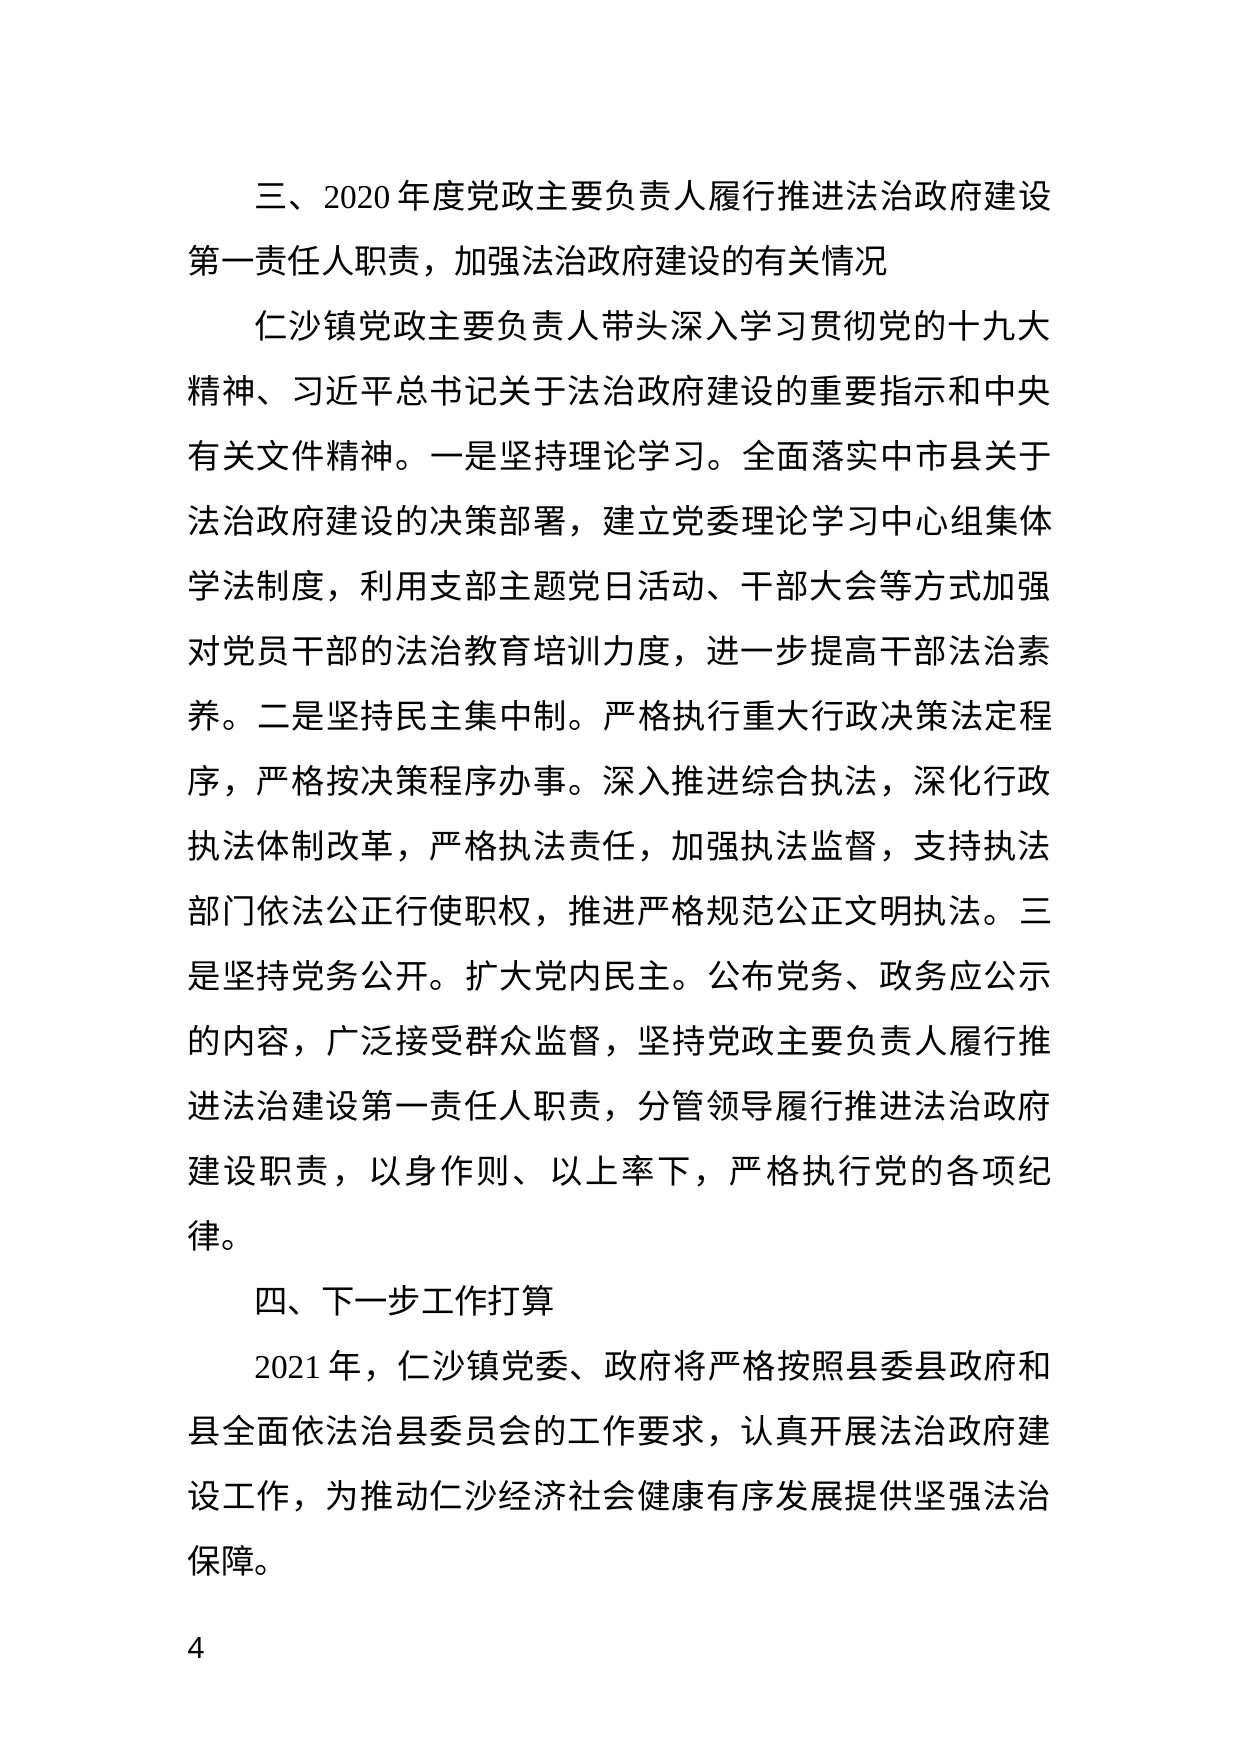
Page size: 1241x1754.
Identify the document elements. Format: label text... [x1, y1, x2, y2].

text 仁沙镇党政主要负责人带头深入学习贯彻党的十九大精神、习近平总书记关于法治政府建设的重要指示和中央有关文件精神。一是坚持理论学习。全面落实中市县关于法治政府建设的决策部署，建立党委理论学习中心组集体学法制度，利用支部主题党日活动、干部大会等方式加强对党员干部的法治教育培训力度，进一步提高干部法治素养。二是坚持民主集中制。严格执行重大行政决策法定程序，严格按决策程序办事。深入推进综合执法，深化行政执法体制改革，严格执法责任，加强执法监督，支持执法部门依法公正行使职权，推进严格规范公正文明执法。三是坚持党务公开。扩大党内民主。公布党务、政务应公示的内容，广泛接受群众监督，坚持党政主要负责人履行推进法治建设第一责任人职责，分管领导履行推进法治政府建设职责，以身作则、以上率下，严格执行党的各项纪律。 [187, 292, 1053, 1267]
text 三、2020年度党政主要负责人履行推进法治政府建设第一责任人职责，加强法治政府建设的有关情况 [187, 162, 1053, 292]
text 四、下一步工作打算 [187, 1267, 1053, 1332]
text 2021年，仁沙镇党委、政府将严格按照县委县政府和县全面依法治县委员会的工作要求，认真开展法治政府建设工作，为推动仁沙经济社会健康有序发展提供坚强法治保障。 [187, 1332, 1053, 1592]
